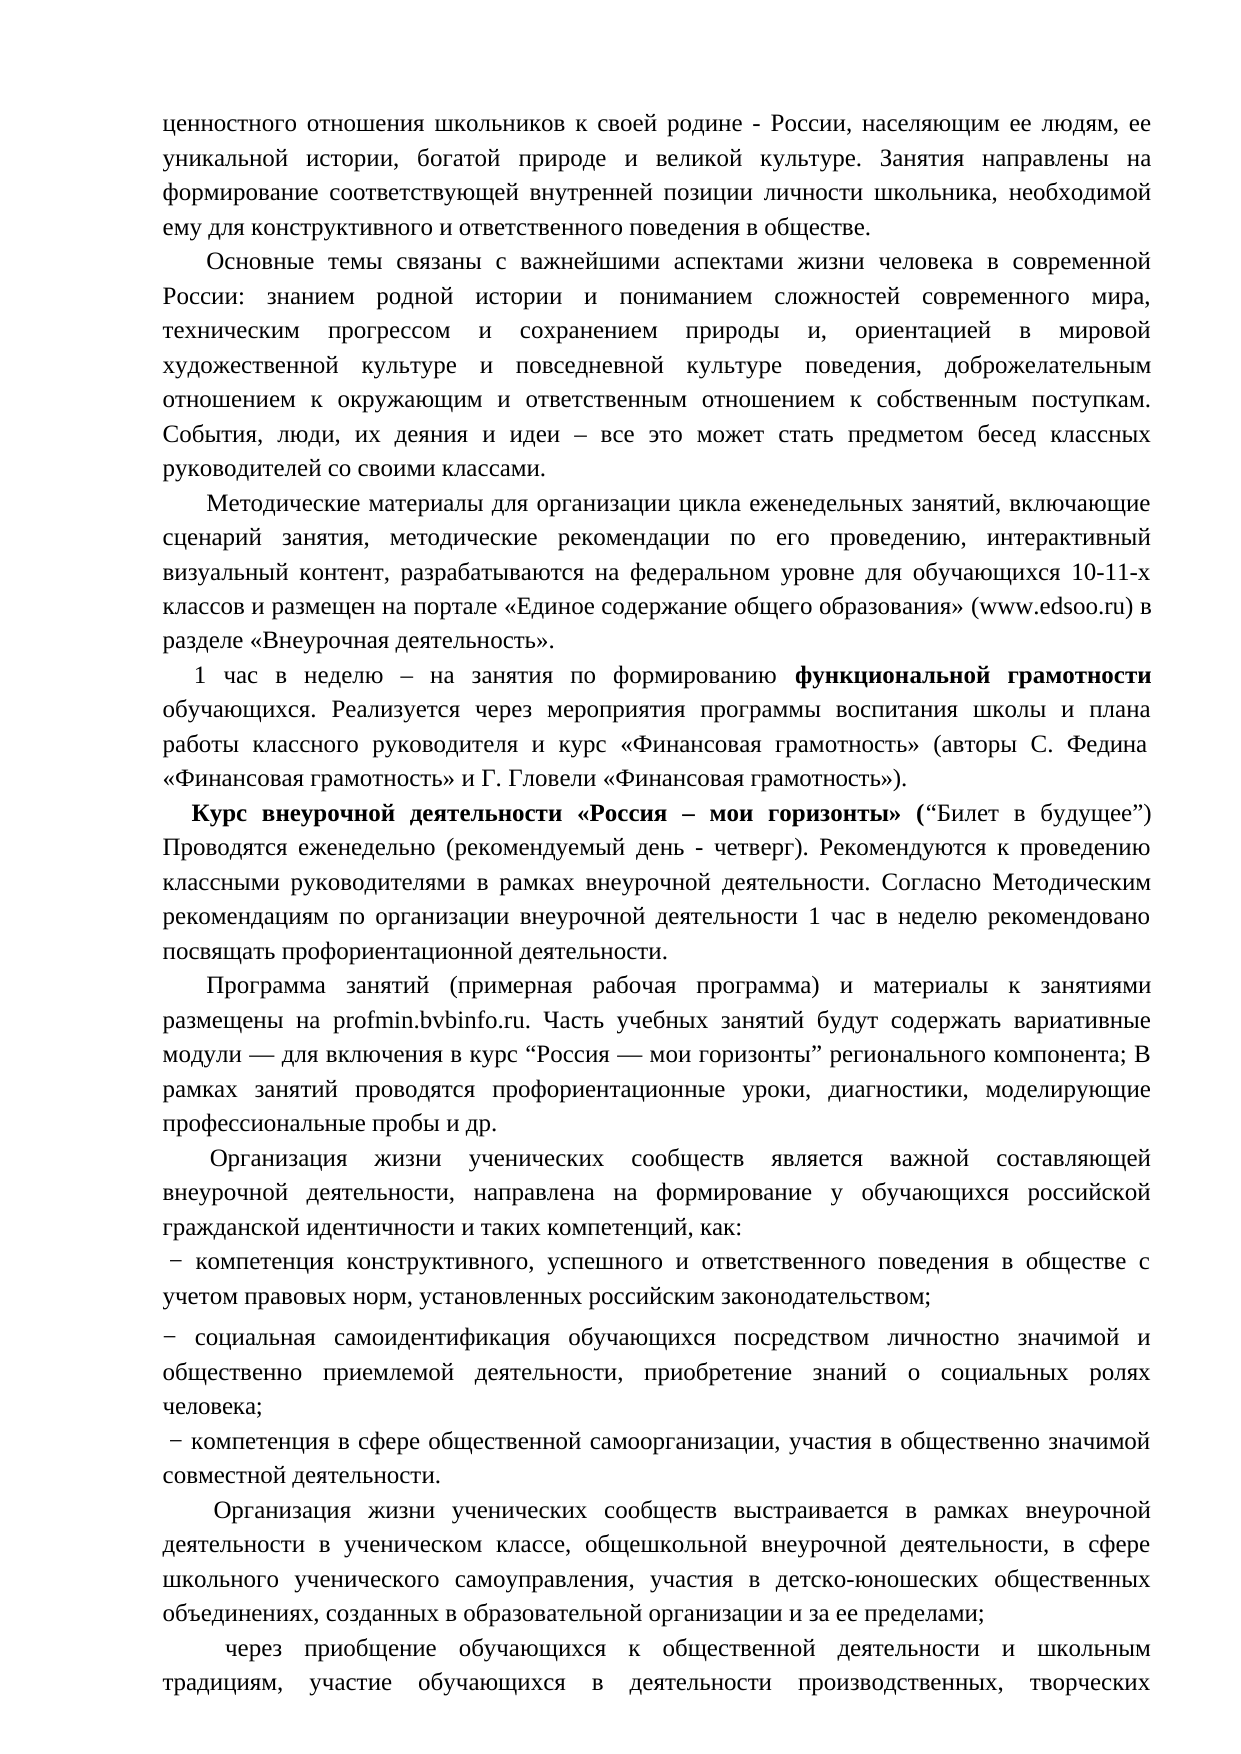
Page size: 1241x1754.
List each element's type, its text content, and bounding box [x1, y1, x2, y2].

text − компетенция конструктивного, успешного и ответственного поведения в обществе с учетом правовых норм, установленных российским законодательством; [162, 1246, 1151, 1309]
text Организация жизни ученических сообществ является важной составляющей внеурочной деятельности, направлена на формирование у обучающихся российской гражданской идентичности и таких компетенций, как: [162, 1143, 1152, 1241]
text Курс внеурочной деятельности «Россия – мои горизонты» (“Билет в будущее”) Проводятся еженедельно (рекомендуемый день - четверг). Рекомендуются к проведению классными руководителями в рамках внеурочной деятельности. Согласно Методическим рекомендациям по организации внеурочной деятельности 1 час в неделю рекомендовано посвящать профориентационной деятельности. [162, 798, 1152, 965]
text Программа занятий (примерная рабочая программа) и материалы к занятиями размещены на profmin.bvbinfo.ru. Часть учебных занятий будут содержать вариативные модули — для включения в курс “Россия — мои горизонты” регионального компонента; В рамках занятий проводятся профориентационные уроки, диагностики, моделирующие профессиональные пробы и др. [162, 970, 1152, 1137]
text Организация жизни ученических сообществ выстраивается в рамках внеурочной деятельности в ученическом классе, общешкольной внеурочной деятельности, в сфере школьного ученического самоуправления, участия в детско-юношеских общественных объединениях, созданных в образовательной организации и за ее пределами; [162, 1495, 1152, 1627]
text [162, 1633, 1151, 1696]
text Методические материалы для организации цикла еженедельных занятий, включающие сценарий занятия, методические рекомендации по его проведению, интерактивный визуальный контент, разрабатываются на федеральном уровне для обучающихся 10-11-х классов и размещен на портале «Единое содержание общего образования» (www.edsoo.ru) в разделе «Внеурочная деятельность». [162, 488, 1152, 654]
text 1 час в неделю – на занятия по формированию функциональной грамотности обучающихся. Реализуется через мероприятия программы воспитания школы и плана работы классного руководителя и курс «Финансовая грамотность» (авторы С. Федина [162, 660, 1152, 758]
text Основные темы связаны с важнейшими аспектами жизни человека в современной России: знанием родной истории и пониманием сложностей современного мира, техническим прогрессом и сохранением природы и, ориентацией в мировой художественной культуре и повседневной культуре поведения, доброжелательным отношением к окружающим и ответственным отношением к собственным поступкам. События, люди, их деяния и идеи – все это может стать предметом бесед классных руководителей со своими классами. [162, 246, 1152, 482]
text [162, 108, 1152, 241]
text «Финансовая грамотность» и Г. Гловели «Финансовая грамотность»). [162, 763, 1186, 792]
text − социальная самоидентификация обучающихся посредством личностно значимой и общественно приемлемой деятельности, приобретение знаний о социальных ролях человека; [162, 1322, 1151, 1420]
text − компетенция в сфере общественной самоорганизации, участия в общественно значимой совместной деятельности. [162, 1426, 1151, 1489]
